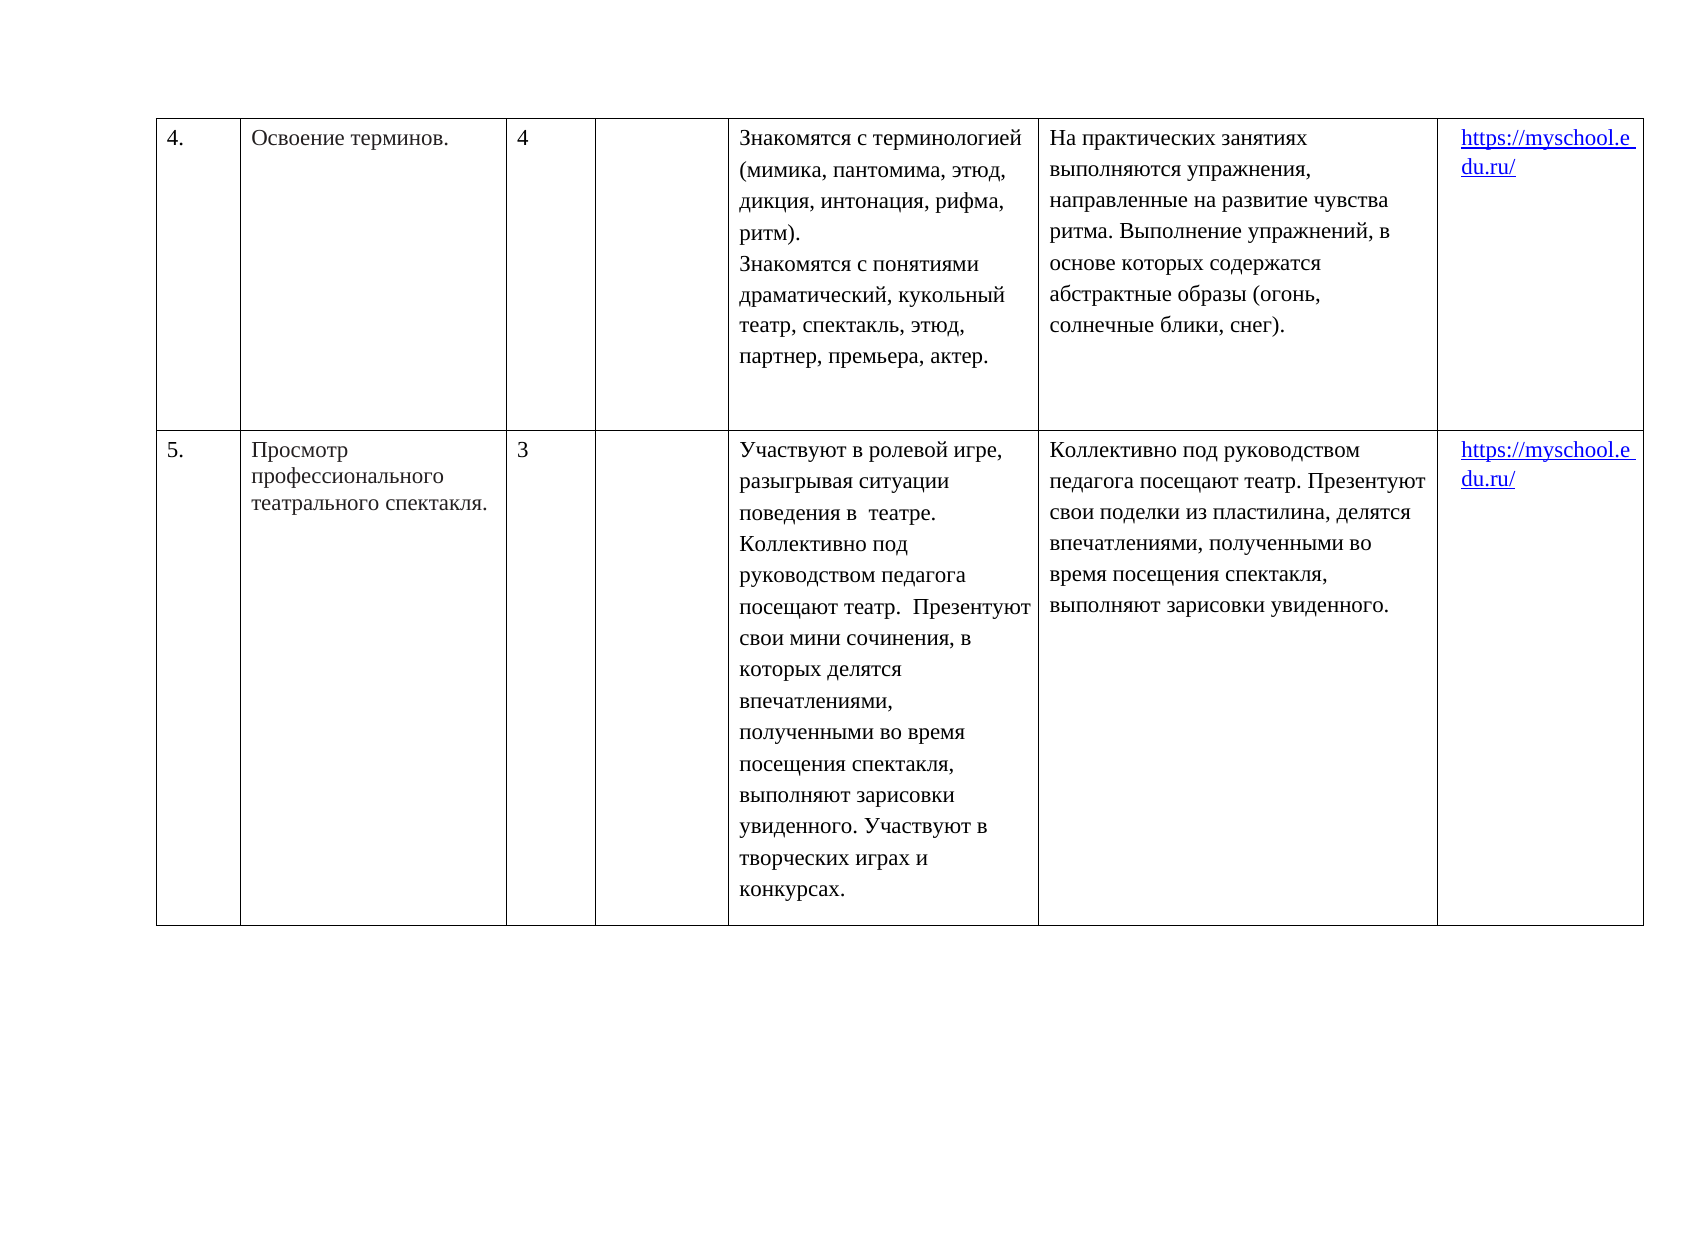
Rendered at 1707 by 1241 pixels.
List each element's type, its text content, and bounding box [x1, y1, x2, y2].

table_cell На практических занятиях выполняются упражнения, направленные на развитие чувства ритма. Выполнение упражнений, в основе которых содержатся абстрактные образы (огонь, солнечные блики, снег). [1039, 119, 1437, 430]
table_cell Участвуют в ролевой игре, разыгрывая ситуации поведения в театре. Коллективно под руководством педагога посещают театр. Презентуют свои мини сочинения, в которых делятся впечатлениями, полученными во время посещения спектакля, выполняют зарисовки увиденного. Участвуют в творческих играх и конкурсах. [729, 431, 1038, 925]
table_cell Знакомятся с терминологией (мимика, пантомима, этюд, дикция, интонация, рифма, ритм). Знакомятся с понятиями драматический, кукольный театр, спектакль, этюд, партнер, премьера, актер. [729, 119, 1038, 430]
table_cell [1438, 119, 1643, 430]
table_cell Коллективно под руководством педагога посещают театр. Презентуют свои поделки из пластилина, делятся впечатлениями, полученными во время посещения спектакля, выполняют зарисовки увиденного. [1039, 431, 1437, 925]
table_cell 5. [157, 431, 240, 925]
table_cell Просмотр профессионального театрального спектакля. [241, 431, 506, 925]
table_cell 4. [157, 119, 240, 430]
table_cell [1438, 431, 1643, 925]
table_cell 3 [507, 431, 595, 925]
table_cell [596, 119, 728, 430]
table_cell Освоение терминов. [241, 119, 506, 430]
table_cell [596, 431, 728, 925]
table_cell 4 [507, 119, 595, 430]
